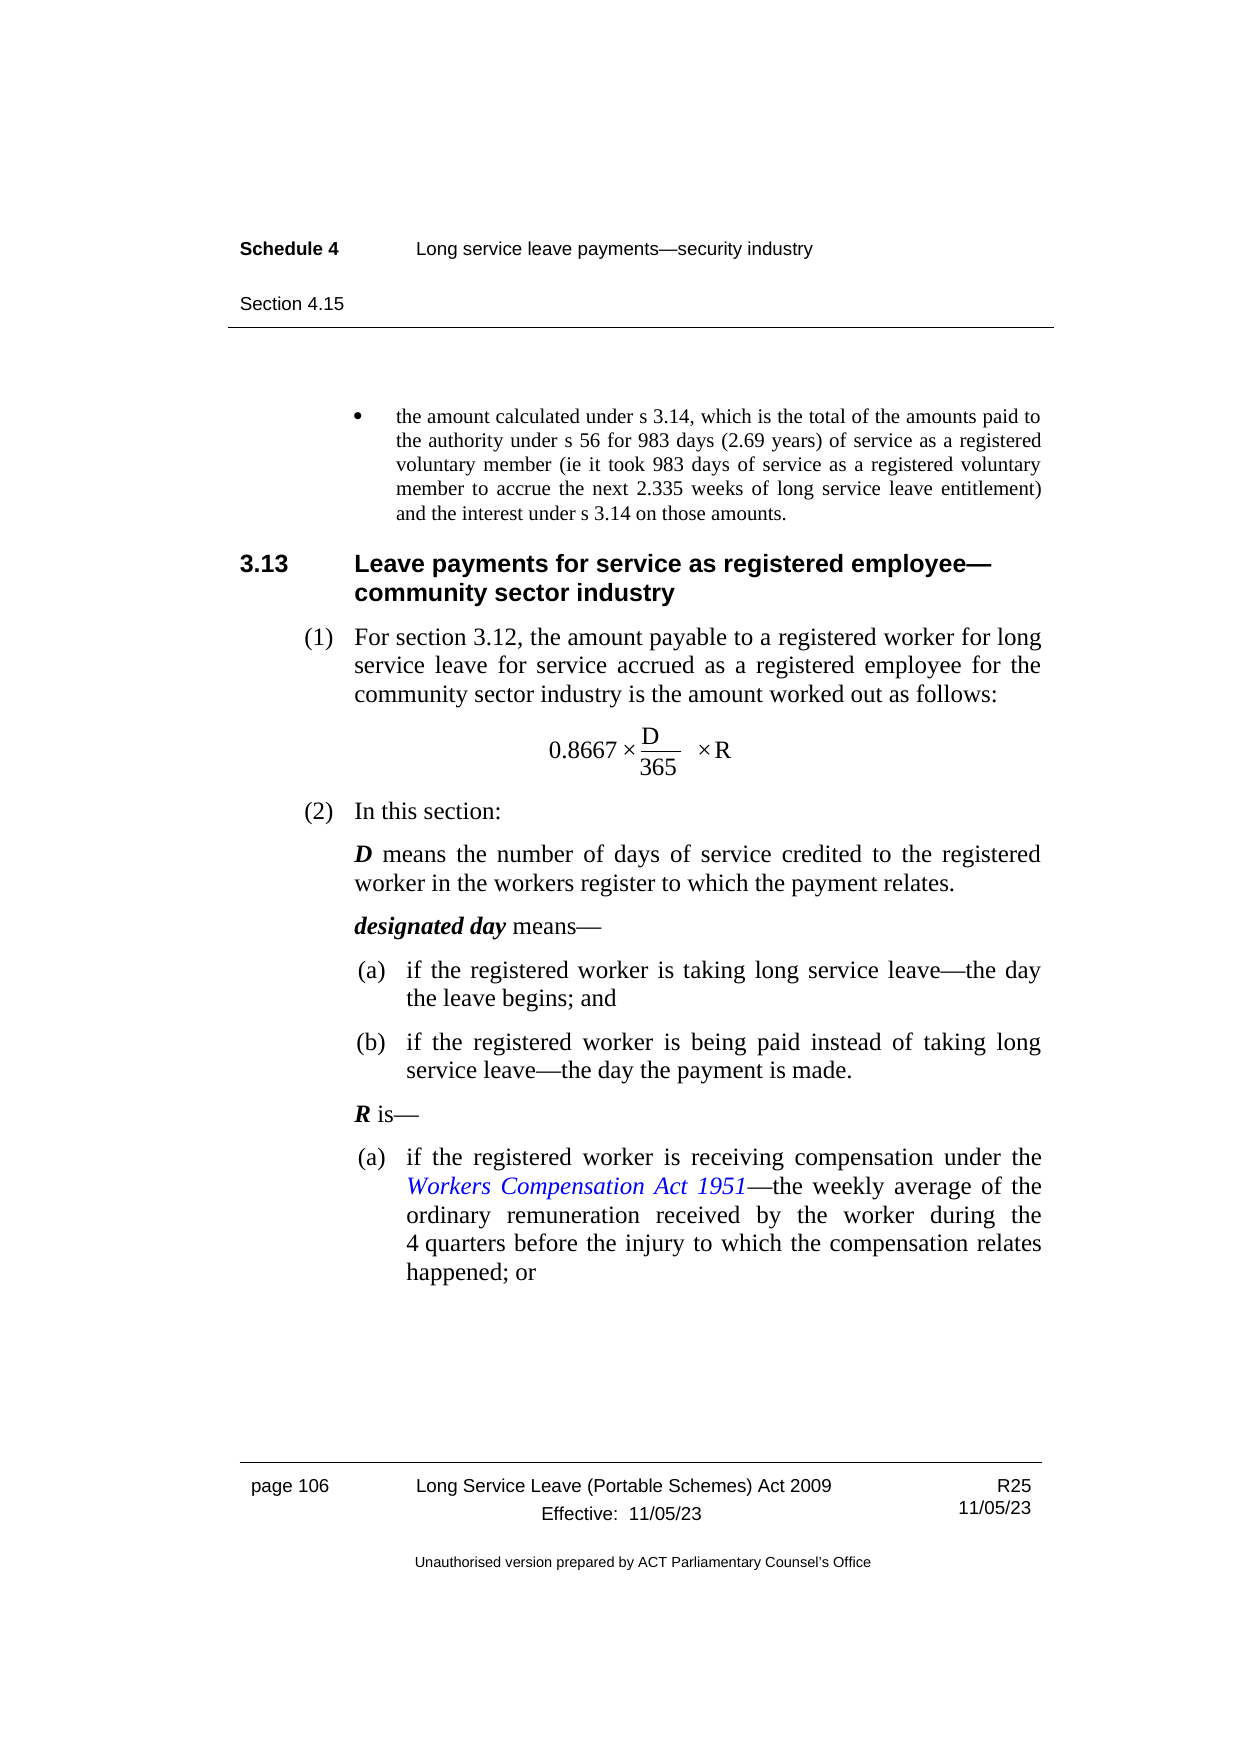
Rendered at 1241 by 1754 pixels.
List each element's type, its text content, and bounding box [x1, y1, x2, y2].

text  the amount calculated under s 3.14, which is the total of the amounts paid to the authority under s 56 for 983 days (2.69 years) of service as a registered voluntary member (ie it took 983 days of service as a registered voluntary member to accrue the next 2.335 weeks of long service leave entitlement) and the interest under s 3.14 on those amounts. [354, 404, 1042, 524]
text 3.13 Leave payments for service as registered employee—community sector industry [239, 549, 1042, 607]
text designated day means— [354, 911, 1042, 940]
text (a) if the registered worker is receiving compensation under the Workers Compensation Act 1951—the weekly average of the ordinary remuneration received by the worker during the 4 quarters before the injury to which the compensation relates happened; or [239, 1142, 1042, 1286]
text (a) if the registered worker is taking long service leave—the day the leave begins; and [239, 955, 1042, 1012]
text (b) if the registered worker is being paid instead of taking long service leave—the day the payment is made. [239, 1027, 1042, 1084]
text D means the number of days of service credited to the registered worker in the workers register to which the payment relates. [354, 839, 1042, 897]
text R is— [354, 1099, 1042, 1128]
text (1) For section 3.12, the amount payable to a registered worker for long service leave for service accrued as a registered employee for the community sector industry is the amount worked out as follows: [239, 622, 1042, 708]
text (2) In this section: [239, 796, 1042, 825]
